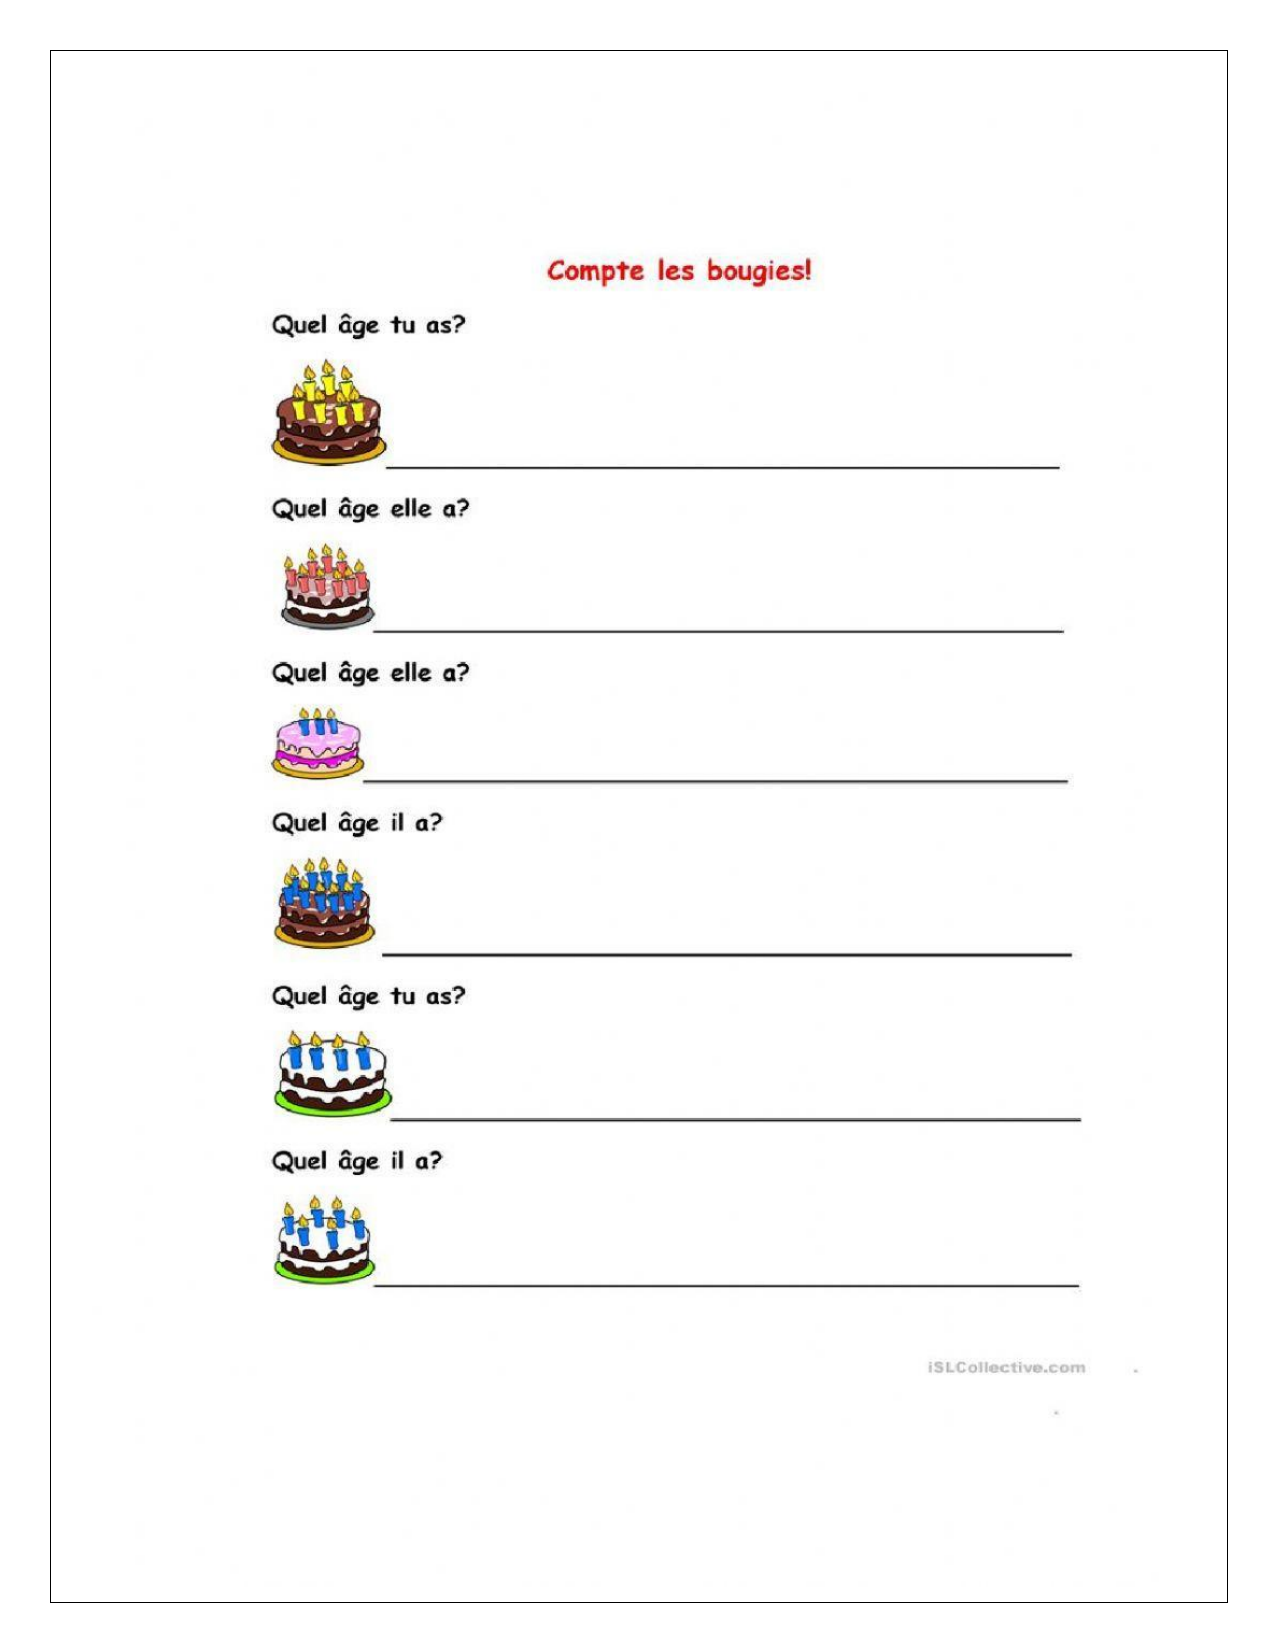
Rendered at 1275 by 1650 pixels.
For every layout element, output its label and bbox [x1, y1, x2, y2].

picture [84, 67, 1160, 1587]
